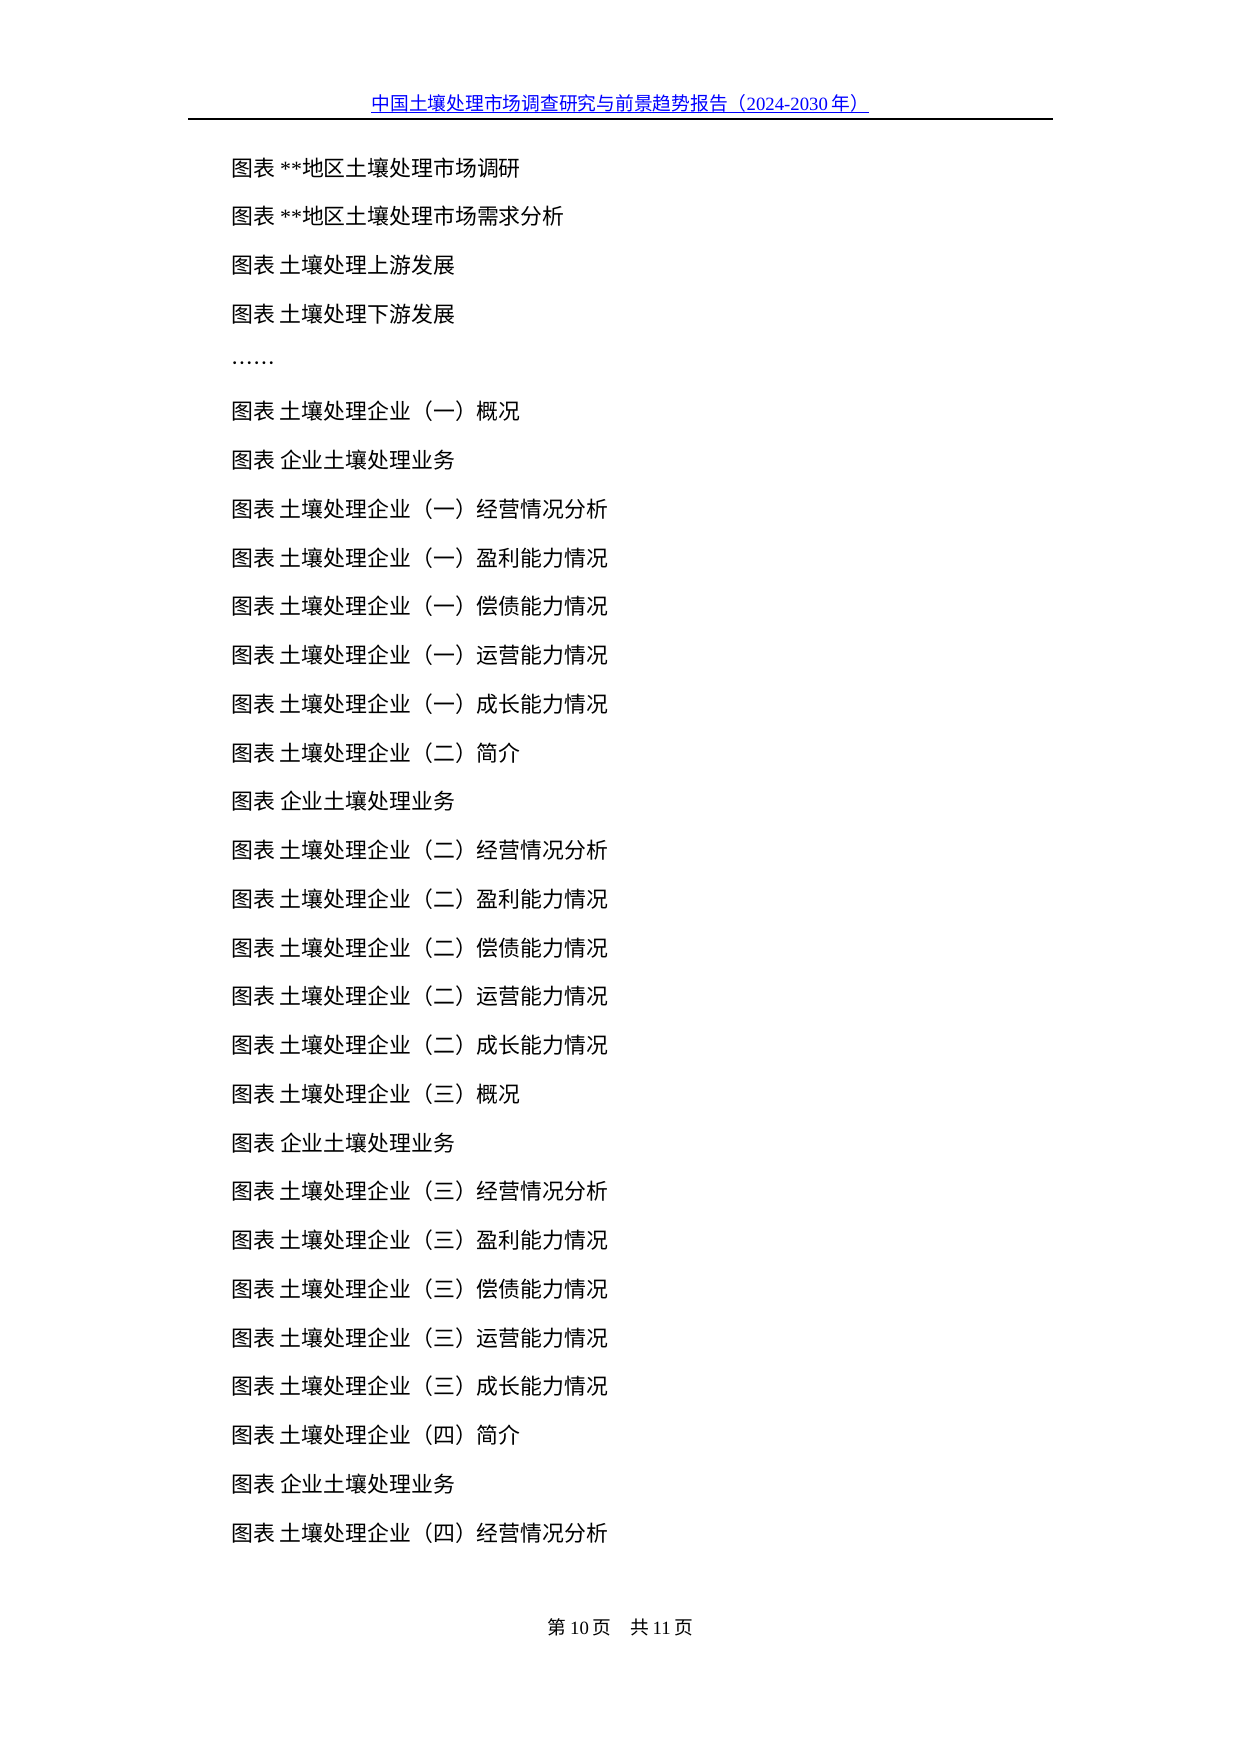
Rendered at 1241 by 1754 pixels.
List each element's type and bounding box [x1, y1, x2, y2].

text [187, 150, 1053, 1548]
